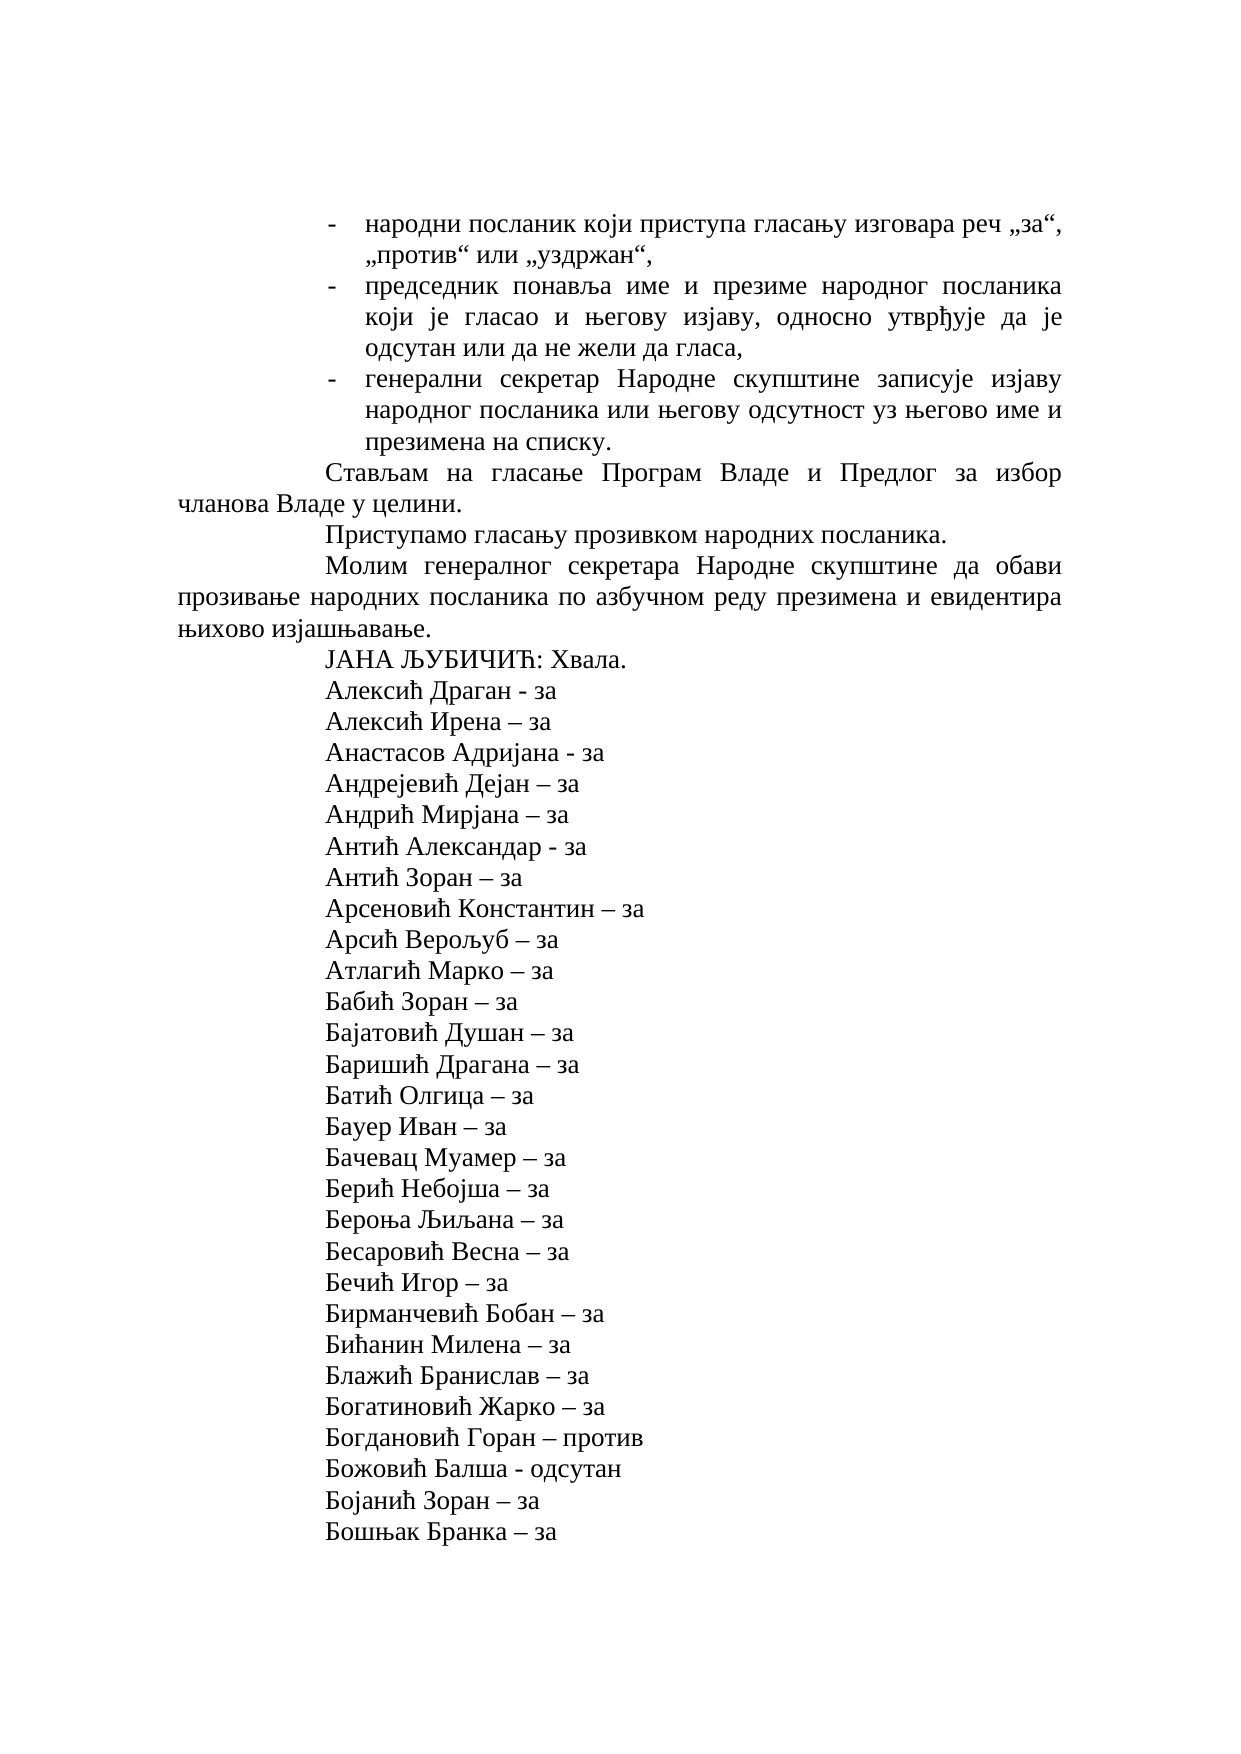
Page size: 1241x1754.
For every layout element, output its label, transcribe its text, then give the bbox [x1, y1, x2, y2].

text Арсеновић Константин – за [177, 892, 1063, 923]
text Бечић Игор – за [177, 1266, 1063, 1297]
text Арсић Верољуб – за [177, 923, 1063, 954]
text Антић Зоран – за [177, 861, 1063, 892]
text Андрић Мирјана – за [177, 798, 1063, 830]
text Батић Олгица – за [177, 1079, 1063, 1110]
text Бауер Иван – за [177, 1110, 1063, 1141]
text Баришић Драгана – за [177, 1048, 1063, 1079]
text Антић Александар - за [177, 830, 1063, 861]
list председник понавља име и презиме народног посланика који је гласао и његову изјаву, односно утврђује да је одсутан или да не жели да гласа, [327, 269, 1063, 362]
text Божовић Балша - одсутан [177, 1453, 1063, 1484]
list генерални секретар Народне скупштине записује изјаву народног посланика или његову одсутност уз његово име и презимена на списку. [327, 362, 1063, 456]
text Богатиновић Жарко – за [177, 1390, 1063, 1421]
text Бероња Љиљана – за [177, 1203, 1063, 1234]
text Бошњак Бранка – за [177, 1515, 1063, 1546]
text Атлагић Марко – за [177, 954, 1063, 985]
text Приступамо гласању прозивком народних посланика. [177, 518, 1063, 549]
text Алексић Ирена – за [177, 705, 1063, 736]
text Блажић Бранислав – за [177, 1359, 1063, 1390]
text Бајатовић Душан – за [177, 1017, 1063, 1048]
text Бојанић Зоран – за [177, 1484, 1063, 1515]
text Богдановић Горан – против [177, 1421, 1063, 1453]
text Бесаровић Весна – за [177, 1234, 1063, 1266]
text Бабић Зоран – за [177, 985, 1063, 1017]
text Бирманчевић Бобан – за [177, 1297, 1063, 1328]
text Стављам на гласање Програм Владе и Предлог за избор чланова Владе у целини. [177, 456, 1063, 518]
text Бићанин Милена – за [177, 1328, 1063, 1359]
text Бачевац Муамер – за [177, 1141, 1063, 1172]
text Берић Небојша – за [177, 1172, 1063, 1203]
text Анастасов Адријана - за [177, 736, 1063, 767]
text ЈАНА ЉУБИЧИЋ: Хвала. [177, 643, 1063, 674]
list народни посланик који приступа гласању изговара реч „за“, „против“ или „уздржан“, [327, 207, 1063, 269]
text Алексић Драган - за [177, 674, 1063, 705]
text Андрејевић Дејан – за [177, 767, 1063, 798]
text Молим генералног секретара Народне скупштине да обави прозивање народних посланика по азбучном реду презимена и евидентира њихово изјашњавање. [177, 549, 1063, 643]
